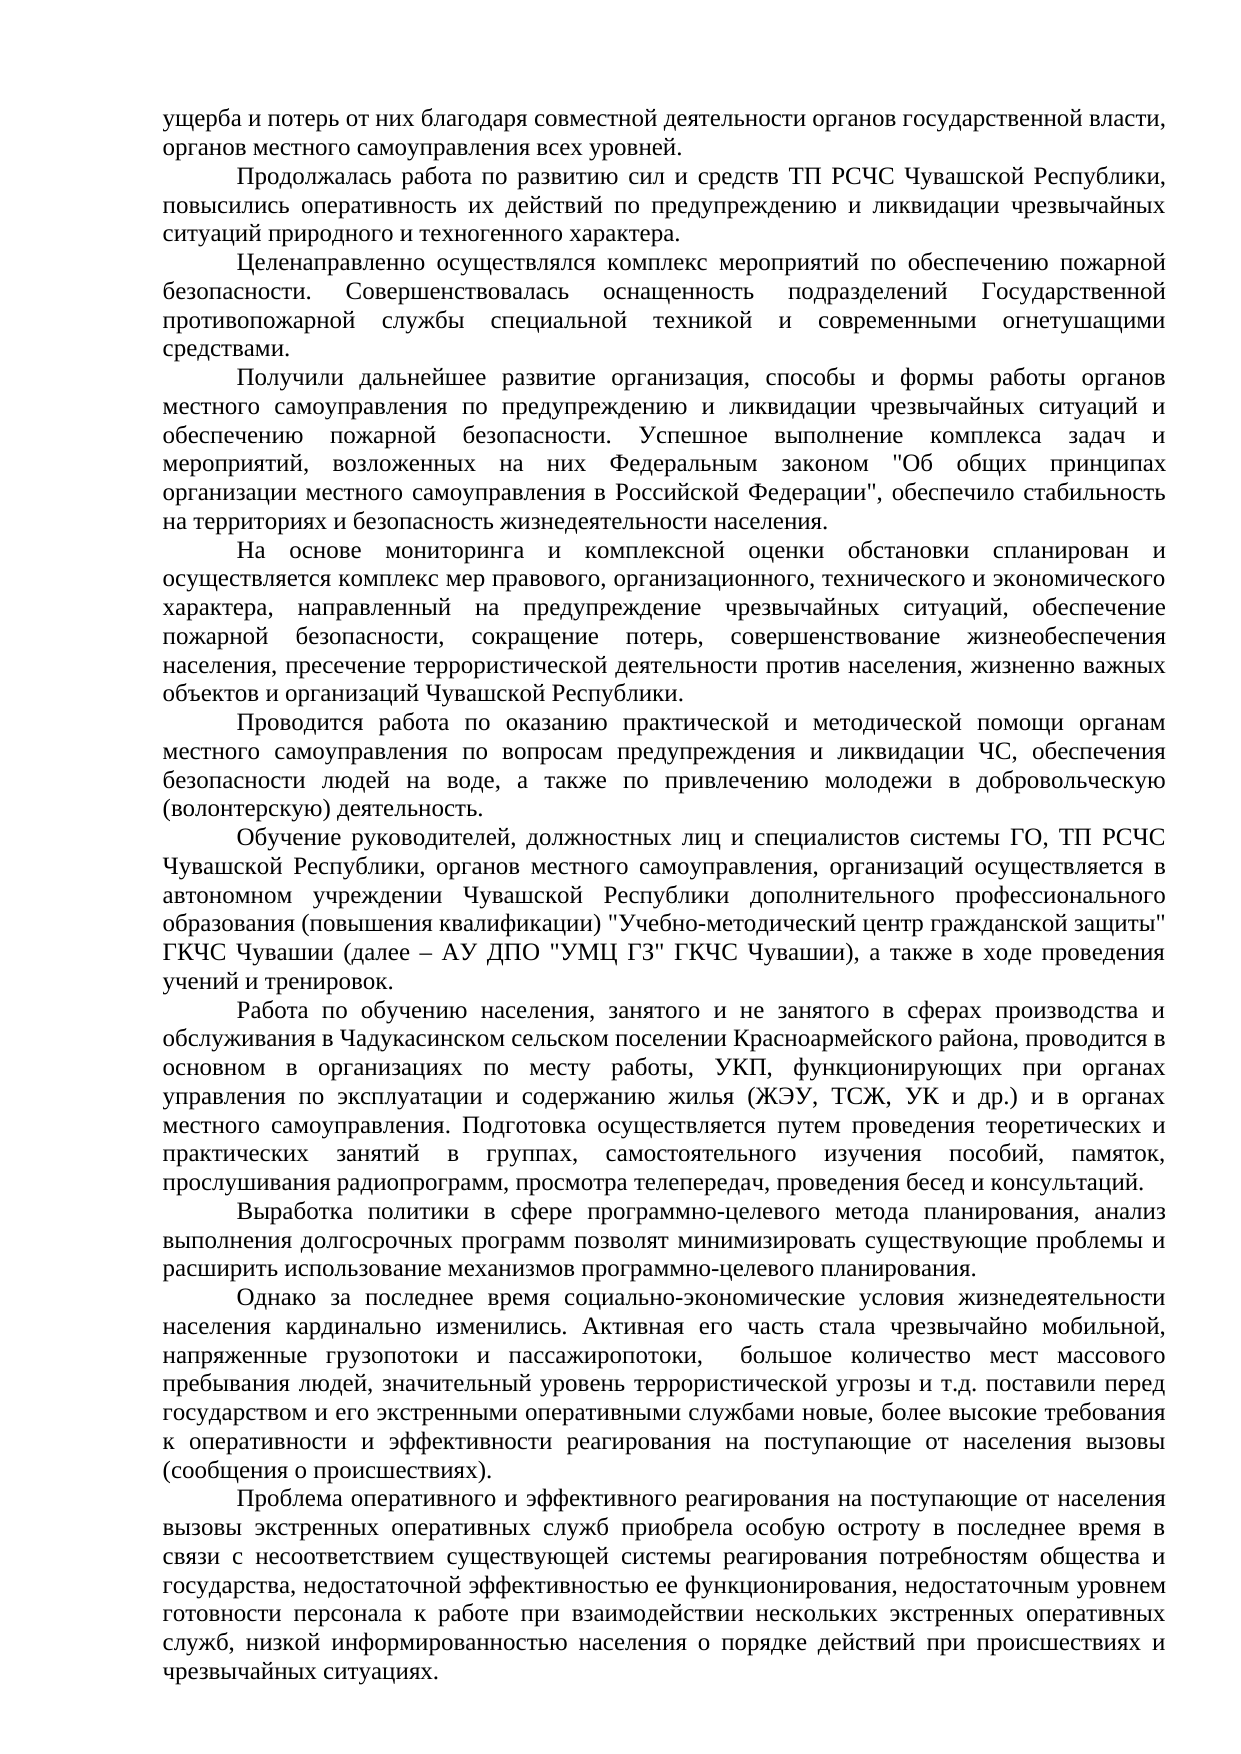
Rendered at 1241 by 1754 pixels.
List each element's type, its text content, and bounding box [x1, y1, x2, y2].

text Получили дальнейшее развитие организация, способы и формы работы органов местного самоуправления по предупреждению и ликвидации чрезвычайных ситуаций и обеспечению пожарной безопасности. Успешное выполнение комплекса задач и мероприятий, возложенных на них Федеральным законом "Об общих принципах организации местного самоуправления в Российской Федерации", обеспечило стабильность на территориях и безопасность жизнедеятельности населения. [162, 362, 1167, 535]
text Проблема оперативного и эффективного реагирования на поступающие от населения вызовы экстренных оперативных служб приобрела особую остроту в последнее время в связи с несоответствием существующей системы реагирования потребностям общества и государства, недостаточной эффективностью ее функционирования, недостаточным уровнем готовности персонала к работе при взаимодействии нескольких экстренных оперативных служб, низкой информированностью населения о порядке действий при происшествиях и чрезвычайных ситуациях. [162, 1483, 1167, 1685]
text Продолжалась работа по развитию сил и средств ТП РСЧС Чувашской Республики, повысились оперативность их действий по предупреждению и ликвидации чрезвычайных ситуаций природного и техногенного характера. [162, 161, 1167, 247]
text На основе мониторинга и комплексной оценки обстановки спланирован и осуществляется комплекс мер правового, организационного, технического и экономического характера, направленный на предупреждение чрезвычайных ситуаций, обеспечение пожарной безопасности, сокращение потерь, совершенствование жизнеобеспечения населения, пресечение террористической деятельности против населения, жизненно важных объектов и организаций Чувашской Республики. [162, 535, 1167, 707]
text Проводится работа по оказанию практической и методической помощи органам местного самоуправления по вопросам предупреждения и ликвидации ЧС, обеспечения безопасности людей на воде, а также по привлечению молодежи в добровольческую (волонтерскую) деятельность. [162, 707, 1167, 822]
text Работа по обучению населения, занятого и не занятого в сферах производства и обслуживания в Чадукасинском сельском поселении Красноармейского района, проводится в основном в организациях по месту работы, УКП, функционирующих при органах управления по эксплуатации и содержанию жилья (ЖЭУ, ТСЖ, УК и др.) и в органах местного самоуправления. Подготовка осуществляется путем проведения теоретических и практических занятий в группах, самостоятельного изучения пособий, памяток, прослушивания радиопрограмм, просмотра телепередач, проведения бесед и консультаций. [162, 995, 1167, 1196]
text Однако за последнее время социально-экономические условия жизнедеятельности населения кардинально изменились. Активная его часть стала чрезвычайно мобильной, напряженные грузопотоки и пассажиропотоки, большое количество мест массового пребывания людей, значительный уровень террористической угрозы и т.д. поставили перед государством и его экстренными оперативными службами новые, более высокие требования к оперативности и эффективности реагирования на поступающие от населения вызовы (сообщения о происшествиях). [162, 1282, 1167, 1483]
text Выработка политики в сфере программно-целевого метода планирования, анализ выполнения долгосрочных программ позволят минимизировать существующие проблемы и расширить использование механизмов программно-целевого планирования. [162, 1196, 1167, 1282]
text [162, 103, 1167, 161]
text Целенаправленно осуществлялся комплекс мероприятий по обеспечению пожарной безопасности. Совершенствовалась оснащенность подразделений Государственной противопожарной службы специальной техникой и современными огнетушащими средствами. [162, 247, 1167, 362]
text Обучение руководителей, должностных лиц и специалистов системы ГО, ТП РСЧС Чувашской Республики, органов местного самоуправления, организаций осуществляется в автономном учреждении Чувашской Республики дополнительного профессионального образования (повышения квалификации) "Учебно-методический центр гражданской защиты" ГКЧС Чувашии (далее – АУ ДПО "УМЦ ГЗ" ГКЧС Чувашии), а также в ходе проведения учений и тренировок. [162, 822, 1167, 995]
